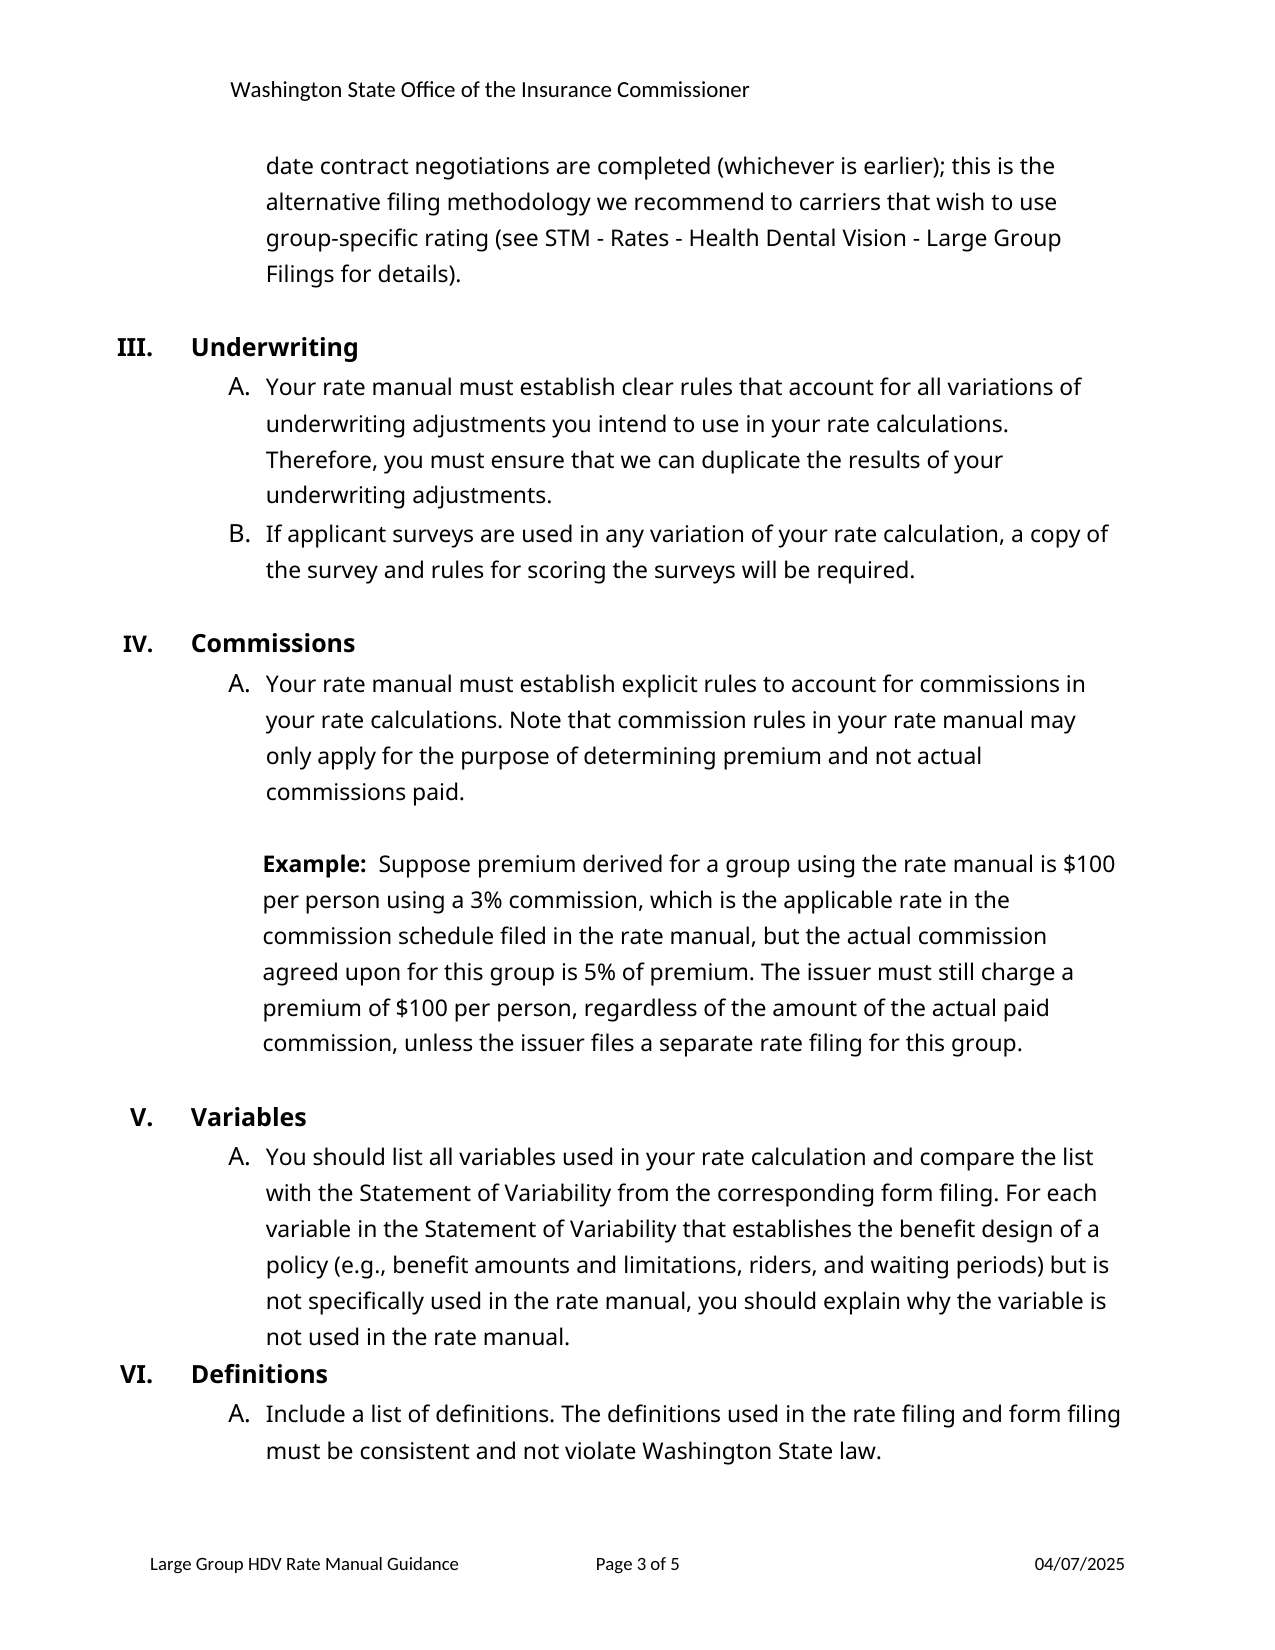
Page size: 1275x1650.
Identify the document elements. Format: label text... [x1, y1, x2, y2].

list If applicant surveys are used in any variation of your rate calculation, a copy of the survey and rules for scoring the surveys will be required. [228, 515, 1125, 585]
list You should list all variables used in your rate calculation and compare the list with the Statement of Variability from the corresponding form filing. For each variable in the Statement of Variability that establishes the benefit design of a policy (e.g., benefit amounts and limitations, riders, and waiting periods) but is not specifically used in the rate manual, you should explain why the variable is not used in the rate manual. [228, 1138, 1125, 1352]
list Commissions [153, 626, 1125, 660]
list Definitions [153, 1357, 1125, 1391]
list Your rate manual must establish clear rules that account for all variations of underwriting adjustments you intend to use in your rate calculations. Therefore, you must ensure that we can duplicate the results of your underwriting adjustments. [228, 369, 1125, 511]
list Variables [153, 1099, 1125, 1133]
list Include a list of definitions. The definitions used in the rate filing and form filing must be consistent and not violate Washington State law. [228, 1396, 1125, 1466]
list Example: Suppose premium derived for a group using the rate manual is $100 per person using a 3% commission, which is the applicable rate in the commission schedule filed in the rate manual, but the actual commission agreed upon for this group is 5% of premium. The issuer must still charge a premium of $100 per person, regardless of the amount of the actual paid commission, unless the issuer files a separate rate filing for this group. [262, 848, 1125, 1059]
list Your rate manual must establish explicit rules to account for commissions in your rate calculations. Note that commission rules in your rate manual may only apply for the purpose of determining premium and not actual commissions paid. [228, 665, 1125, 807]
list Underwriting [153, 330, 1125, 364]
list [228, 150, 1125, 289]
